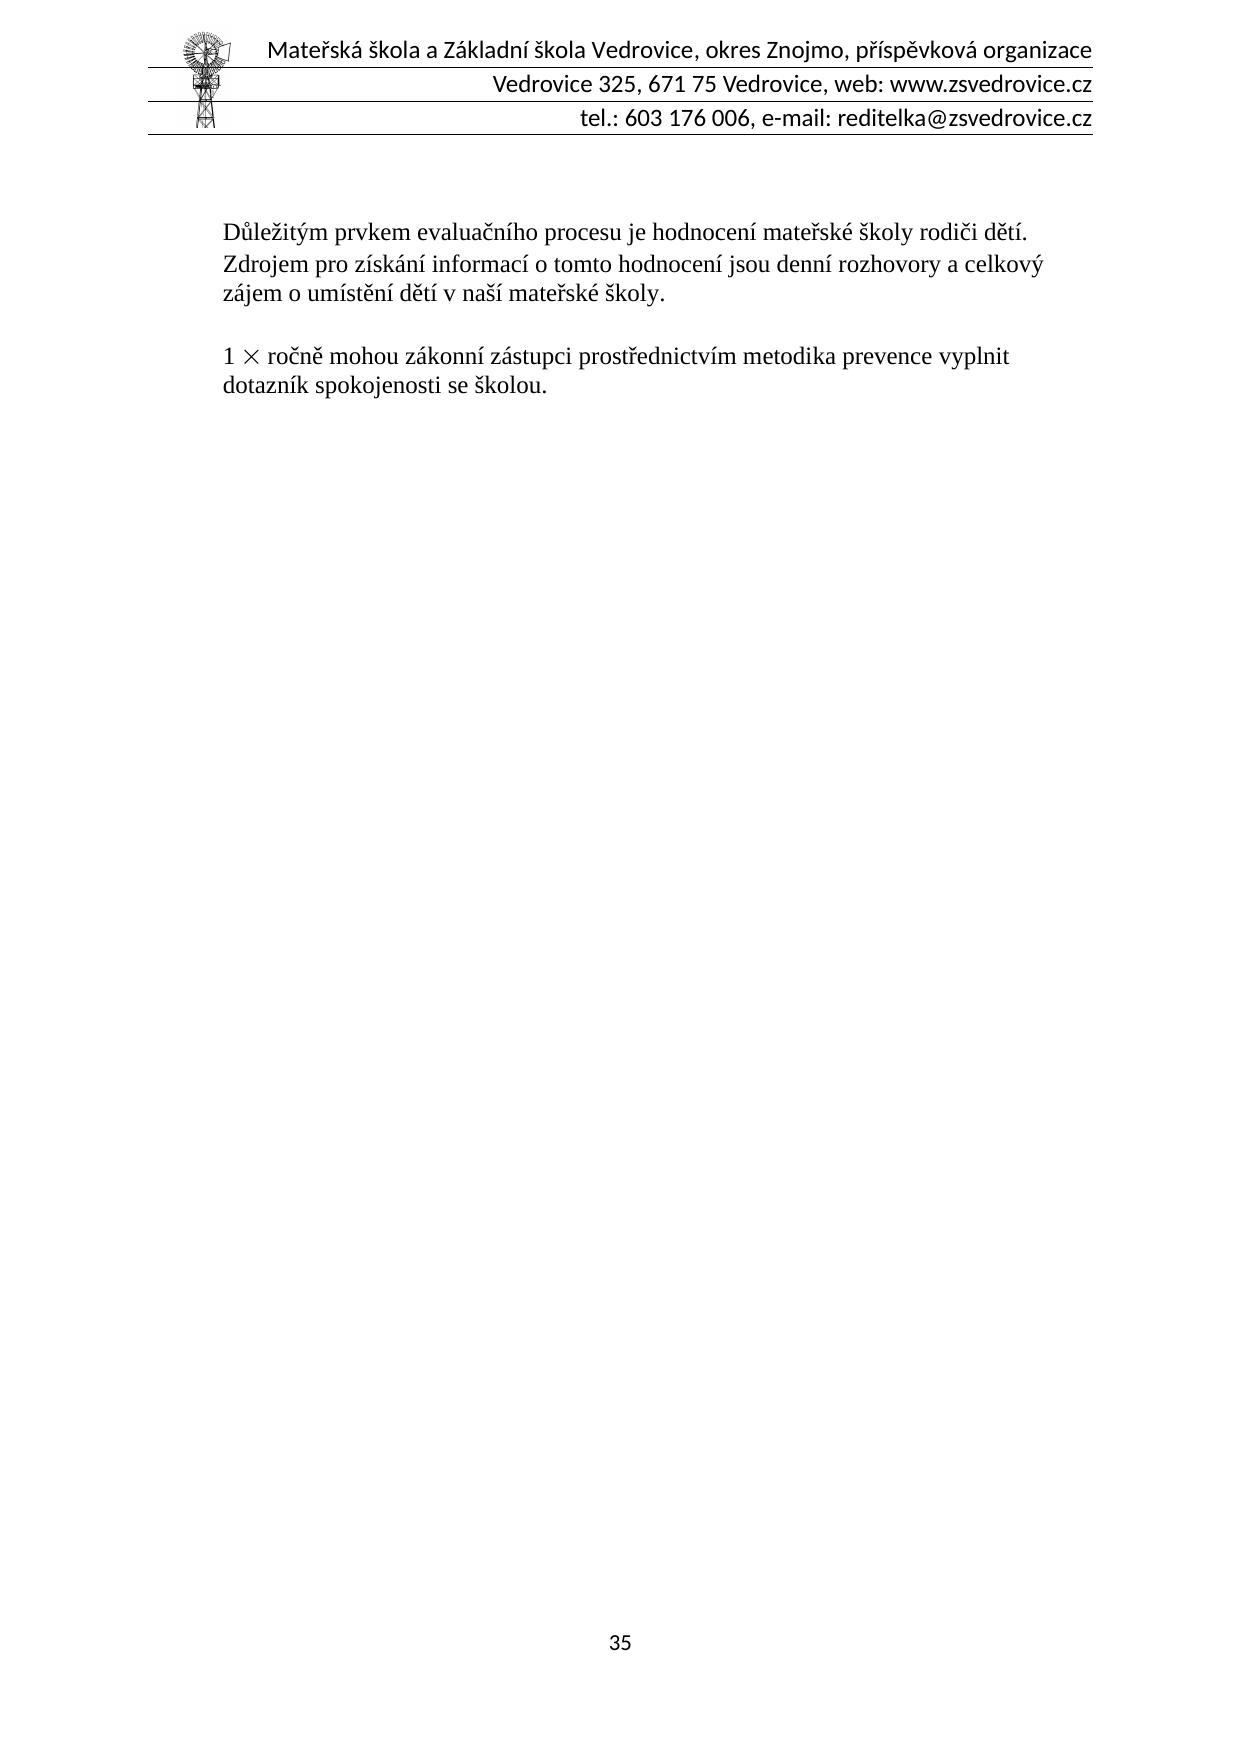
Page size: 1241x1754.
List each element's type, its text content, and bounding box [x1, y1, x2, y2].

text Zdrojem pro získání informací o tomto hodnocení jsou denní rozhovory a celkový zájem o umístění dětí v naší mateřské školy. [223, 249, 1093, 306]
picture [177, 26, 234, 67]
text 1 ročně mohou zákonní zástupci prostřednictvím metodika prevence vyplnit dotazník spokojenosti se školou. [223, 341, 1093, 399]
text Důležitým prvkem evaluačního procesu je hodnocení mateřské školy rodiči dětí. [223, 217, 1093, 246]
picture [177, 102, 234, 128]
picture [177, 68, 234, 101]
